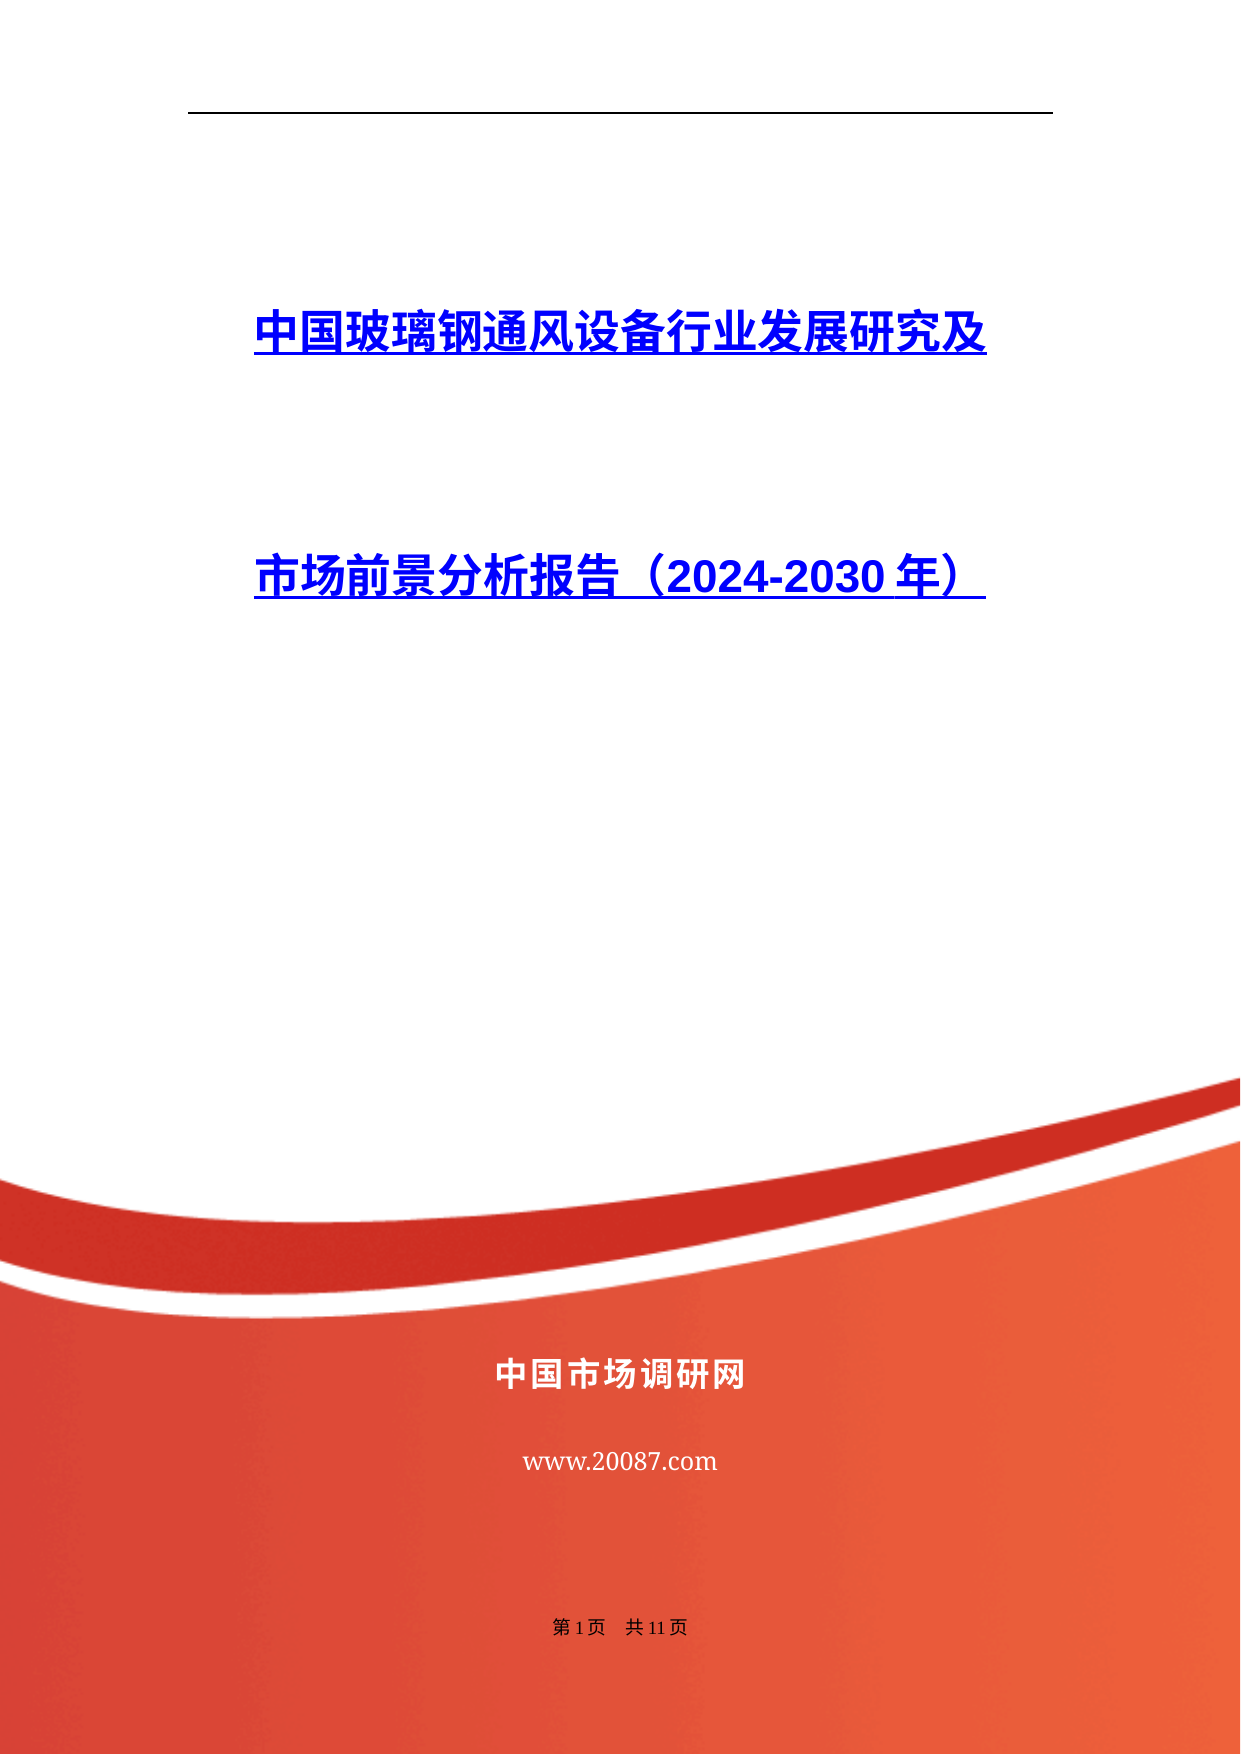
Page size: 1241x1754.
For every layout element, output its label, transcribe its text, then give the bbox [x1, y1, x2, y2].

table_header 中国玻璃钢通风设备行业发展研究及市场前景分析报告（2024-2030年） [188, 207, 1053, 773]
picture [0, 1006, 1241, 1754]
subtitle 中国市场调研网 [187, 1339, 1053, 1404]
text www.20087.com [187, 1428, 1053, 1493]
